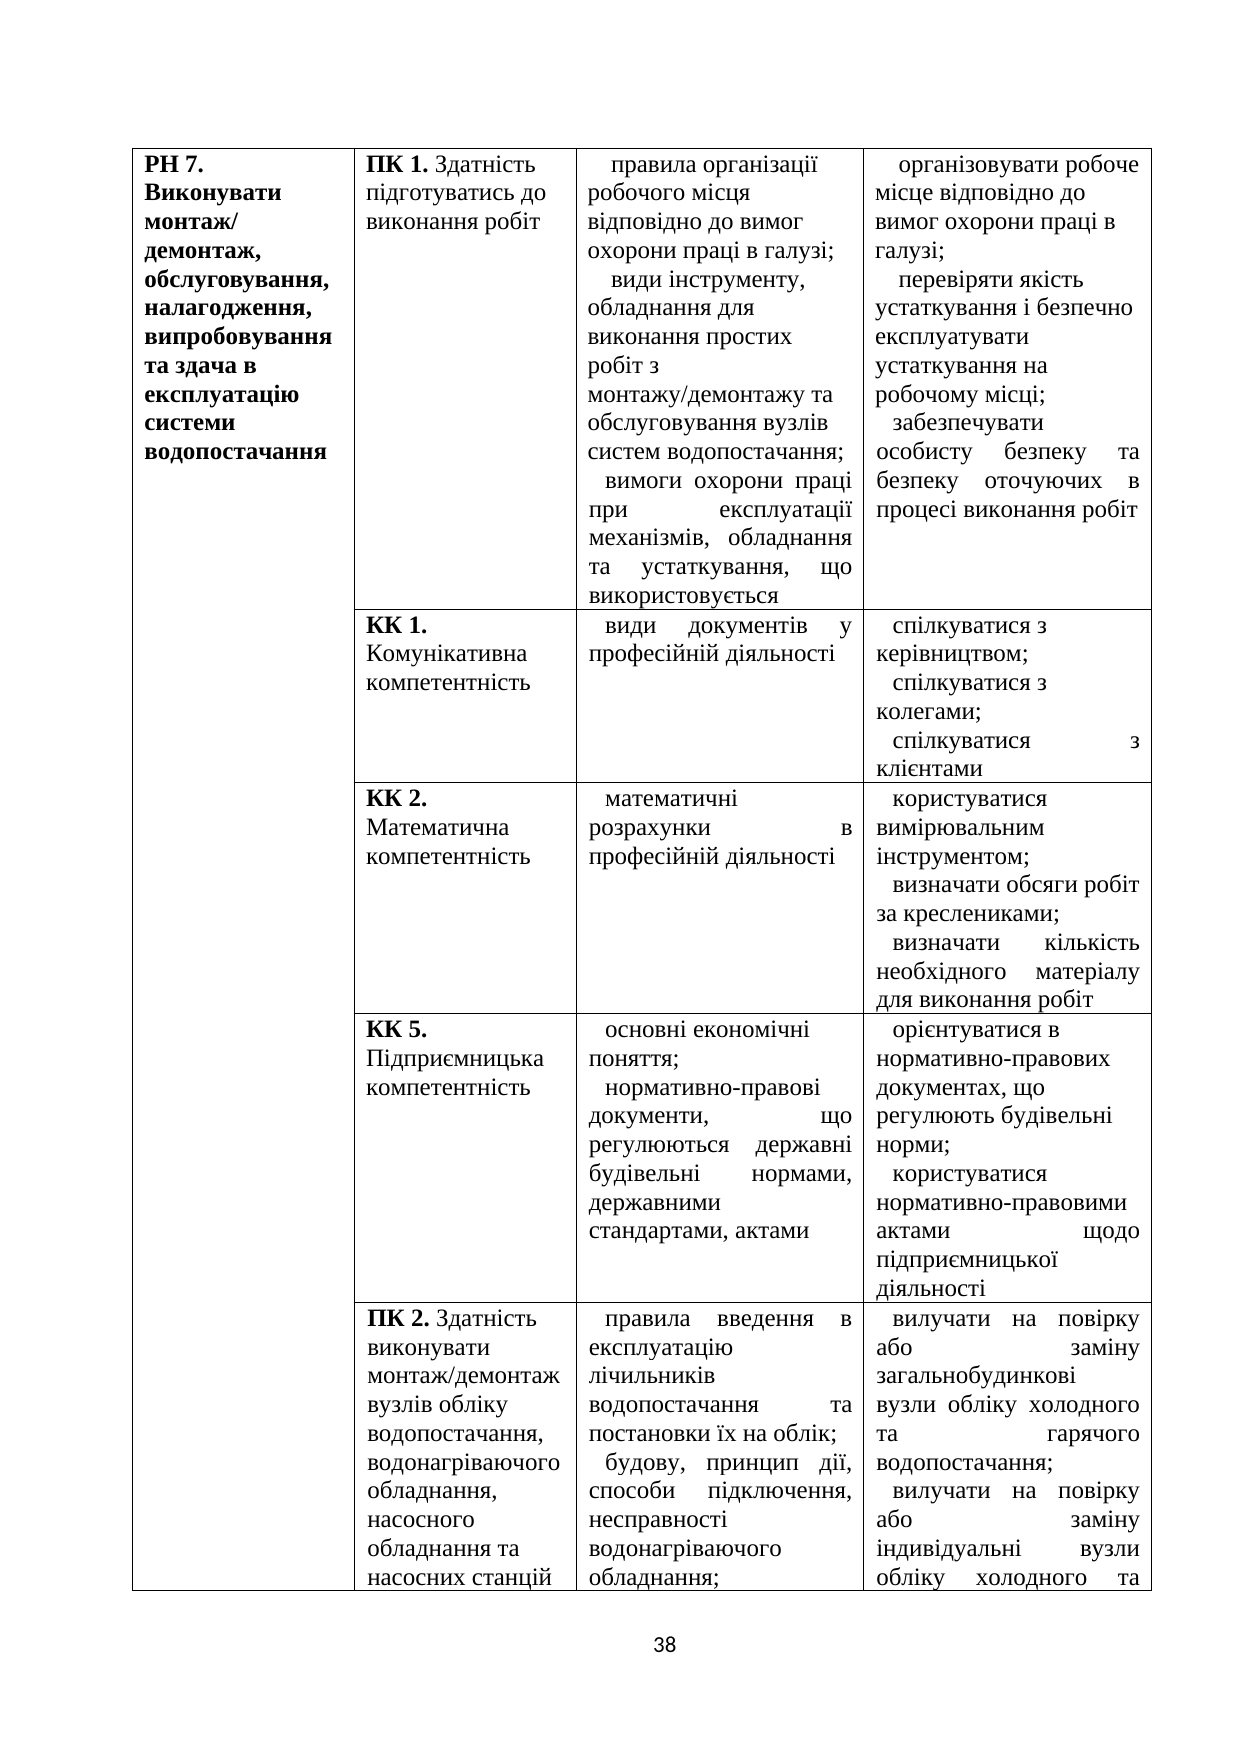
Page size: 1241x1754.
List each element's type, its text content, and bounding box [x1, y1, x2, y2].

table_cell організовувати робоче місце відповідно до вимог охорони праці в галузі; перевіряти якість устаткування і безпечно експлуатувати устаткування на робочому місці; забезпечувати особисту безпеку та безпеку оточуючих в процесі виконання робіт [864, 149, 1151, 609]
table_cell орієнтуватися в нормативно-правових документах, що регулюють будівельні норми; користуватися нормативно-правовими актами щодо підприємницької діяльності [951, 1014, 1151, 1302]
table_cell ПК 1. Здатність підготуватись до виконання робіт [355, 149, 576, 609]
table_cell правила організації робочого місця відповідно до вимог охорони праці в галузі; види інструменту, обладнання для виконання простих робіт з монтажу/демонтажу та обслуговування вузлів систем водопостачання; вимоги охорони праці при експлуатації механізмів, обладнання та устаткування, що використовується [577, 149, 863, 609]
table_cell види документів у професійній діяльності [577, 610, 863, 782]
table_cell КК 2. Математична компетентність [355, 783, 576, 1013]
table_cell КК 1. Комунікативна компетентність [355, 610, 576, 782]
table_cell спілкуватися з керівництвом; спілкуватися з колегами; спілкуватися з клієнтами [864, 610, 1151, 782]
table_cell математичні розрахунки в професійній діяльності [577, 783, 863, 1013]
table_cell РН 7. Виконувати монтаж/ демонтаж, обслуговування, налагодження, випробовування та здача в експлуатацію системи водопостачання [133, 149, 354, 1590]
table_cell основні економічні поняття; нормативно-правові документи, що регулюються державні будівельні нормами, державними стандартами, актами [577, 1014, 863, 1302]
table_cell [355, 1303, 576, 1590]
table_cell КК 5. Підприємницька компетентність [355, 1014, 576, 1302]
table_cell користуватися вимірювальним інструментом; визначати обсяги робіт за креслениками; визначати кількість необхідного матеріалу для виконання робіт [864, 783, 1151, 1013]
